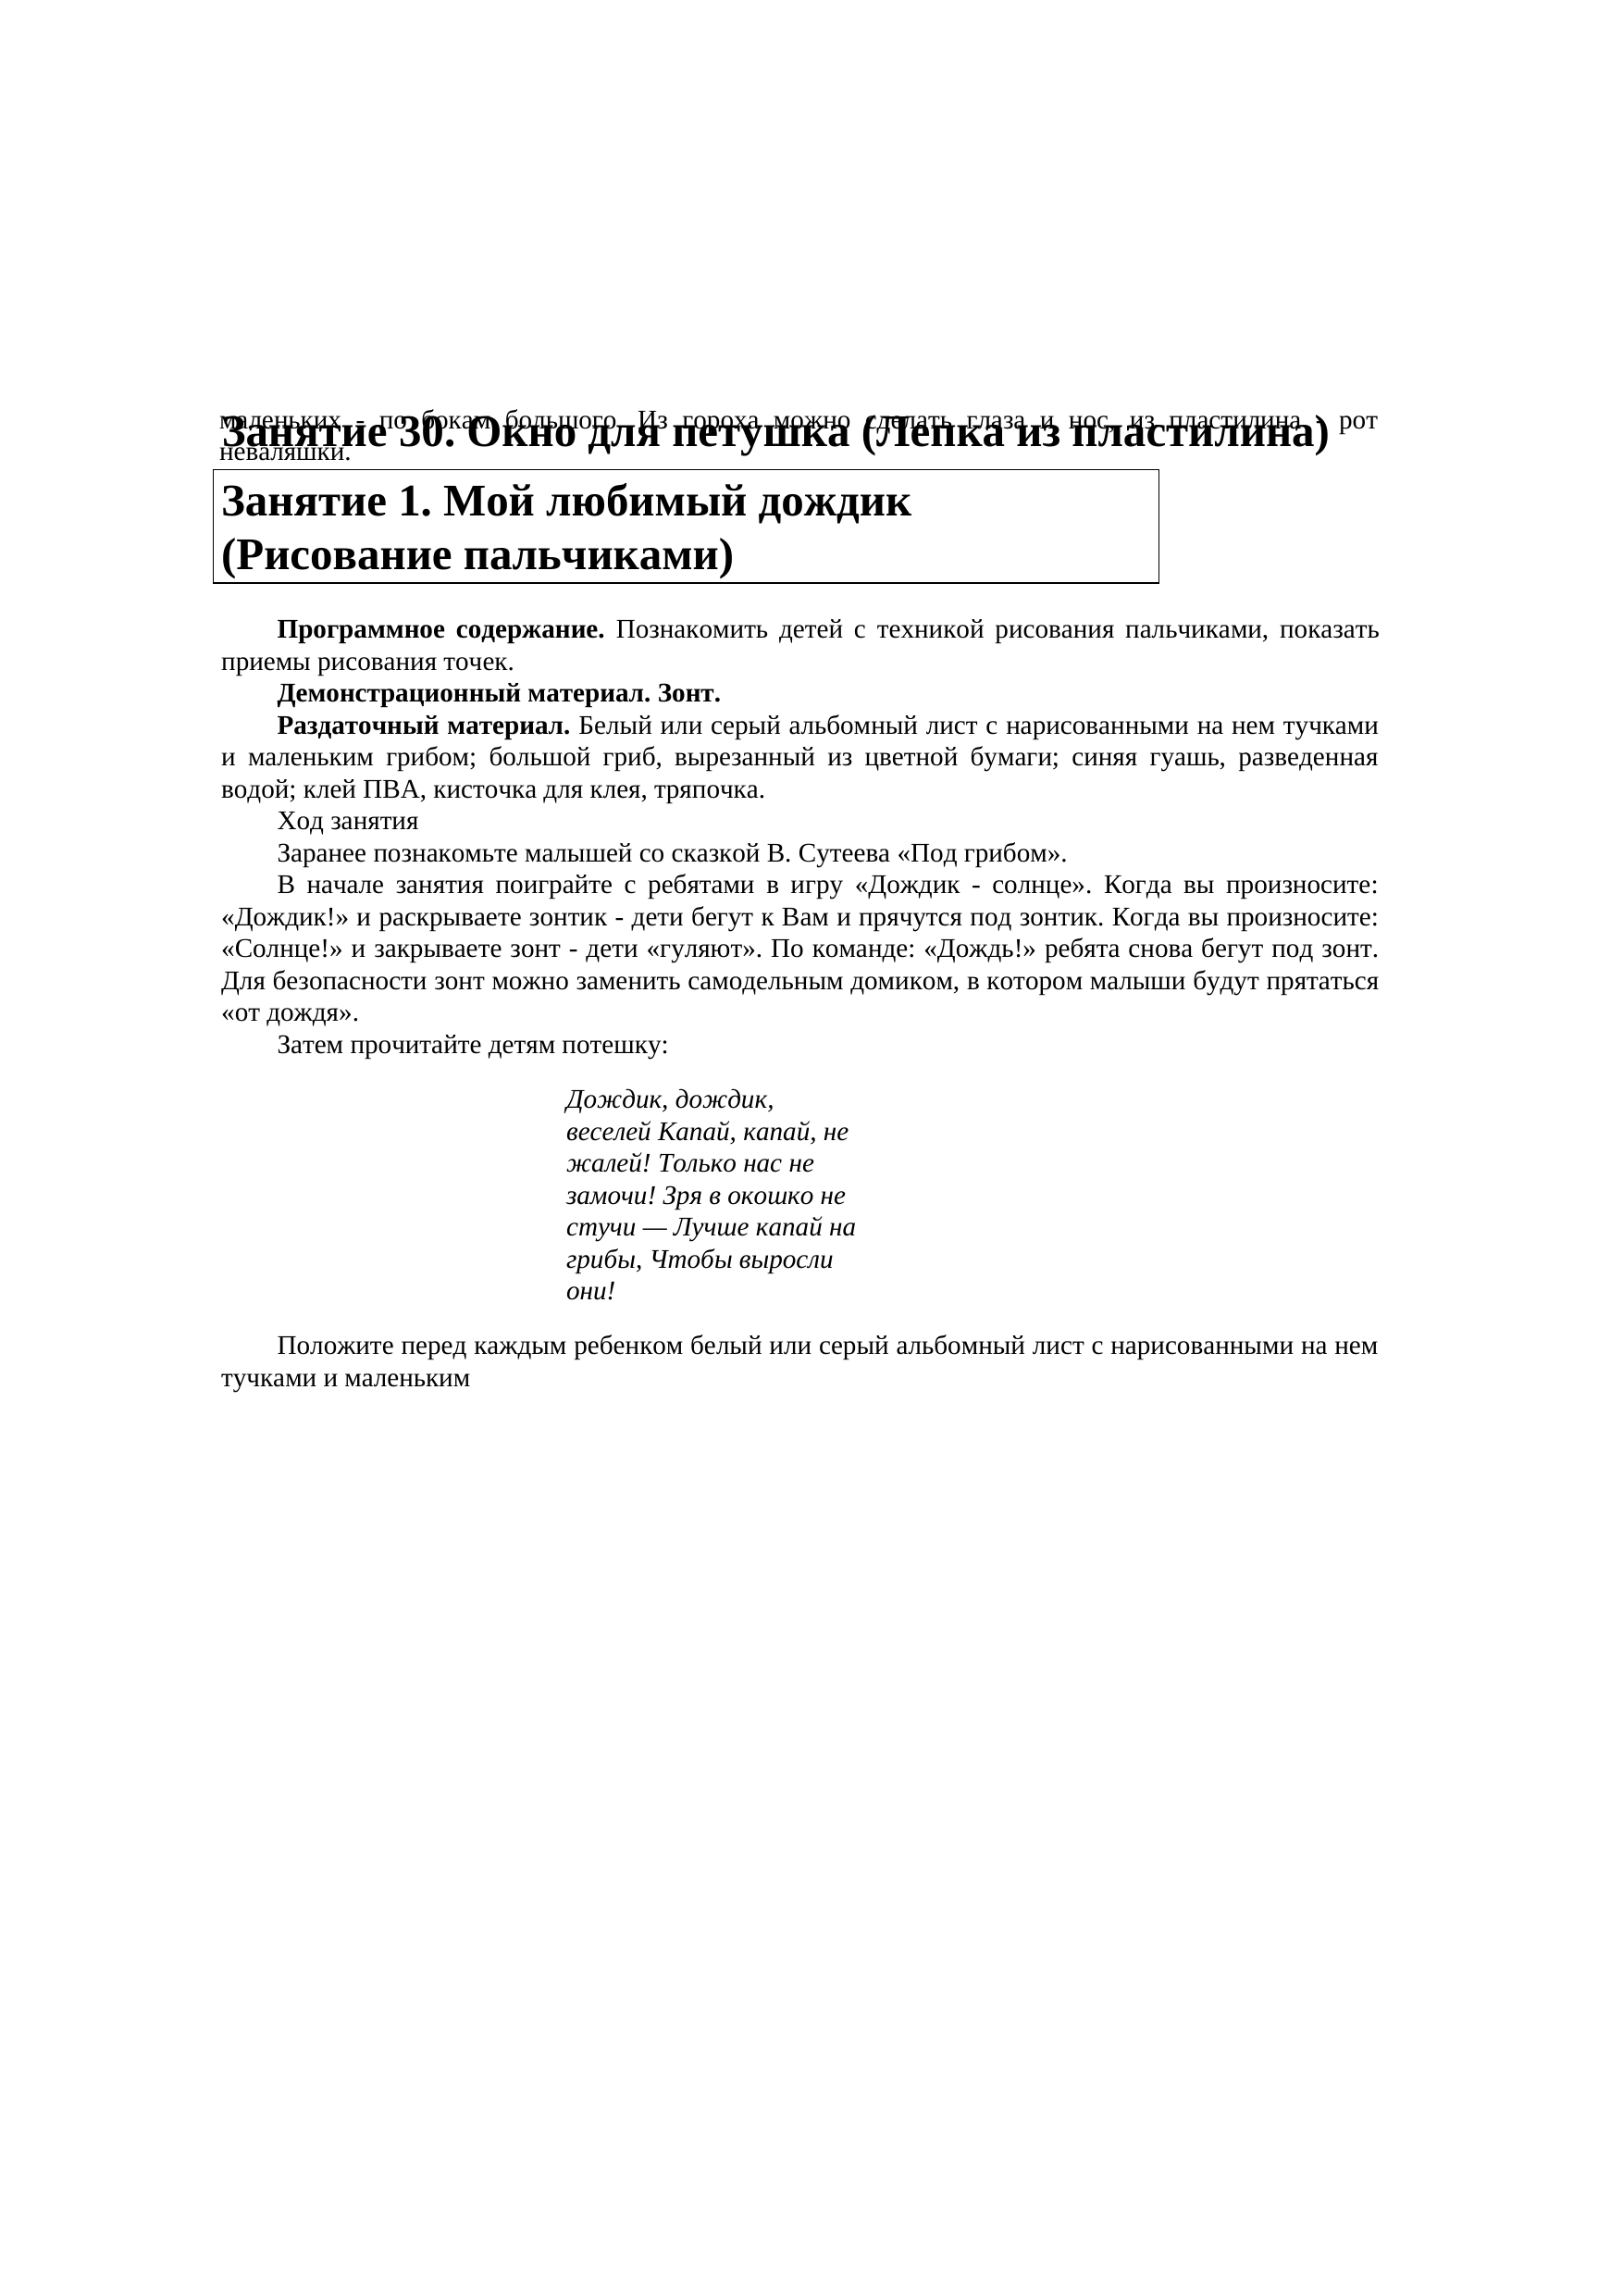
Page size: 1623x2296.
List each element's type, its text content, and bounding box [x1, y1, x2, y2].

text Дождик, дождик, веселей Капай, капай, не жалей! Только нас не замочи! Зря в окошко не стучи — Лучше капай на грибы, Чтобы выросли они! [566, 1083, 865, 1306]
text Ход занятия [221, 804, 1381, 837]
text Затем прочитайте детям потешку: [221, 1028, 1381, 1060]
text В начале занятия поиграйте с ребятами в игру «Дождик - солнце». Когда вы произносите: «Дождик!» и раскрываете зонтик - дети бегут к Вам и прячутся под зонтик. Когда вы произносите: «Солнце!» и закрываете зонт - дети «гуляют». По команде: «Дождь!» ребята снова бегут под зонт. Для безопасности зонт можно заменить самодельным домиком, в котором малыши будут прятаться «от дождя». [221, 868, 1380, 1028]
text Покажите детям, как нужно отщипнуть пластилин и скатать между ладоней шарики разного размера (два маленьких, средний и большой). Средний шарик прикрепить над большим, а два маленьких - по бокам большого. Из гороха можно сделать глаза и нос, из пластилина - рот неваляшки. [219, 403, 1380, 466]
text Раздаточный материал. Белый или серый альбомный лист с нарисованными на нем тучками и маленьким грибом; большой гриб, вырезанный из цветной бумаги; синяя гуашь, разведенная водой; клей ПВА, кисточка для клея, тряпочка. [221, 709, 1380, 804]
text Положите перед каждым ребенком белый или серый альбомный лист с нарисованными на нем тучками и маленьким [221, 1329, 1380, 1393]
text Программное содержание. Познакомить детей с техникой рисования пальчиками, показать приемы рисования точек. [221, 613, 1380, 676]
text Демонстрационный материал. Зонт. [221, 676, 1381, 709]
text Занятие 1. Мой любимый дождик (Рисование пальчиками) [214, 470, 1158, 582]
text Заранее познакомьте малышей со сказкой В. Сутеева «Под грибом». [221, 837, 1381, 868]
